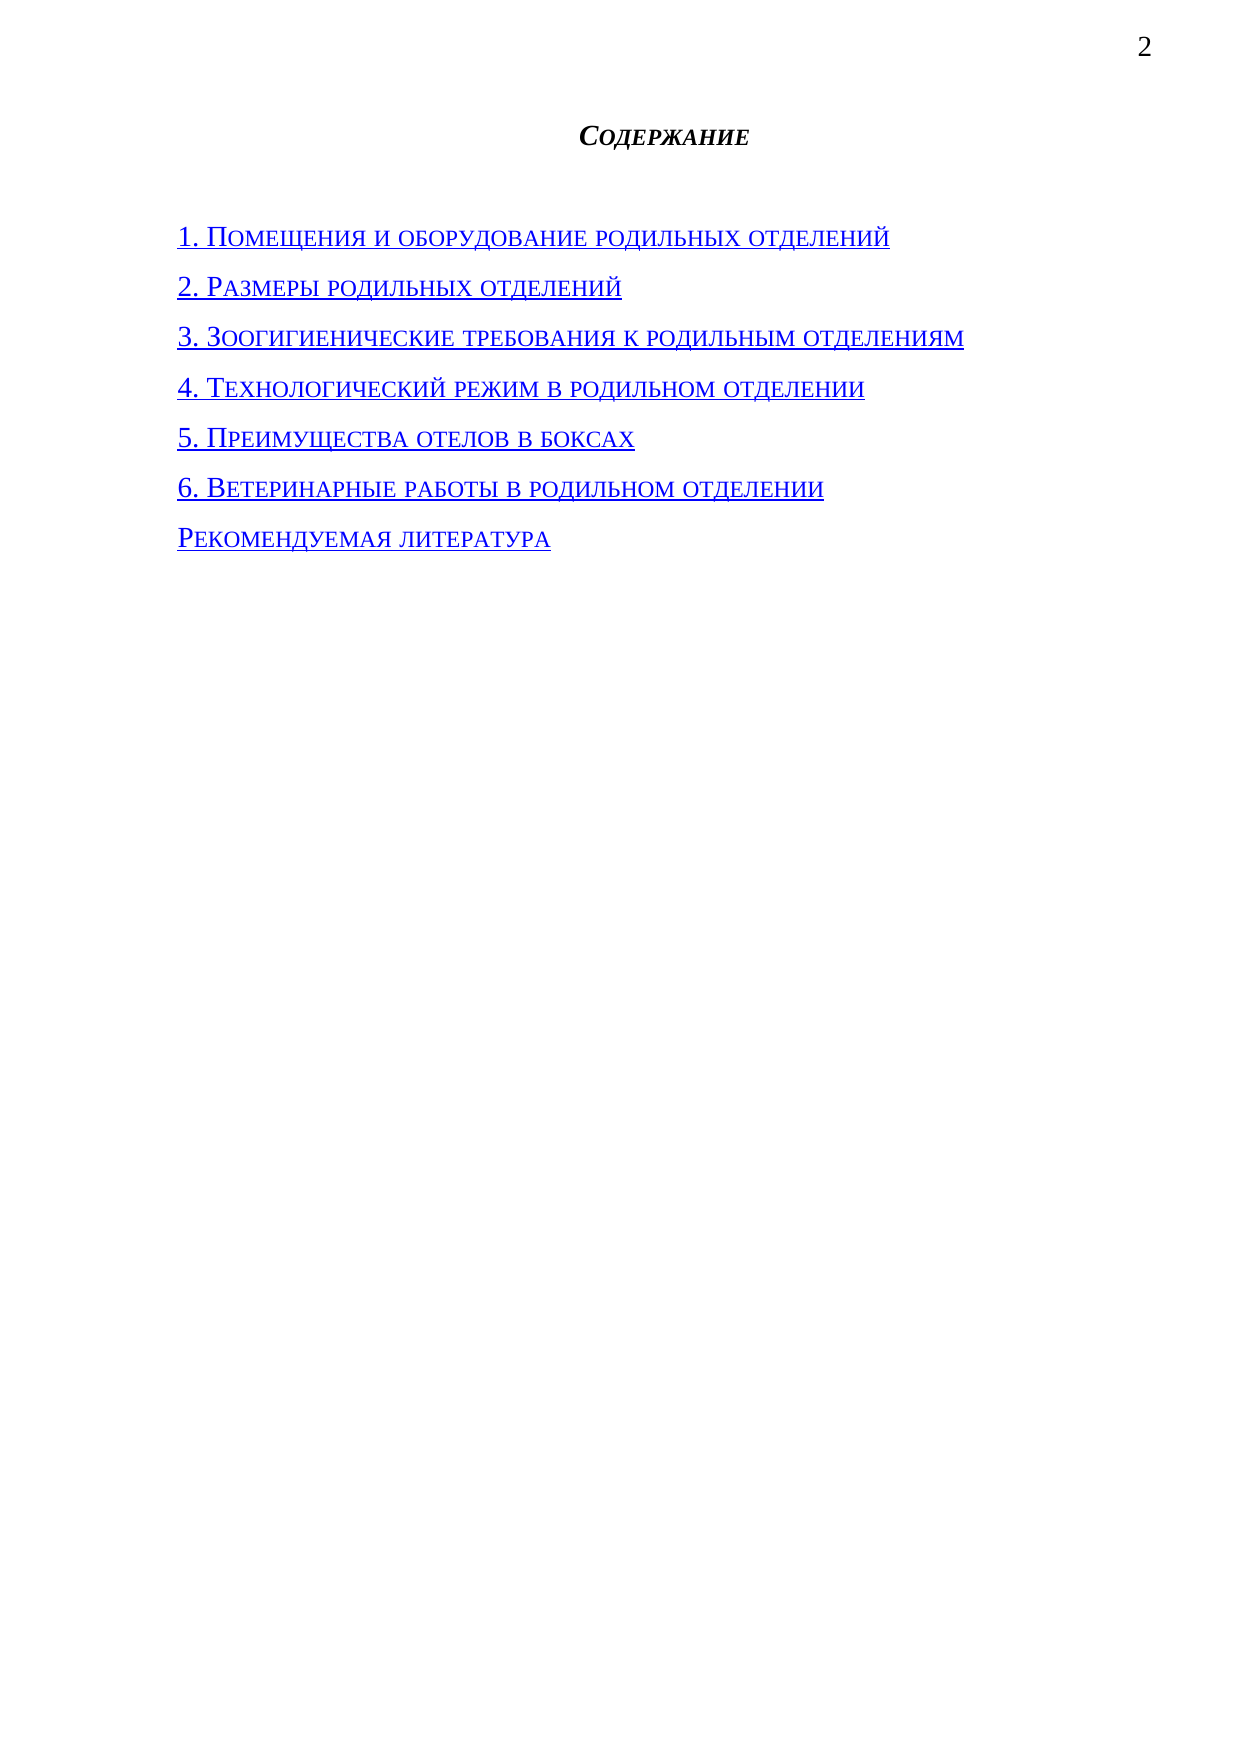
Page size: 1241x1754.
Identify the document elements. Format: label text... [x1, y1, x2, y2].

text 3. Зоогигиенические требования к родильным отделениям 4 [177, 319, 1152, 353]
text Рекомендуемая литература 11 [177, 521, 1152, 554]
text 6. Ветеринарные работы в родильном отделении 8 [177, 470, 1152, 504]
text 5. Преимущества отелов в боксах 7 [177, 420, 1152, 453]
text 2. Размеры родильных отделений 3 [177, 269, 1152, 303]
text 4. Технологический режим в родильном отделении 4 [177, 370, 1152, 403]
text 1. Помещения и оборудование родильных отделений 3 [177, 219, 1152, 252]
subtitle Содержание [177, 118, 1152, 152]
